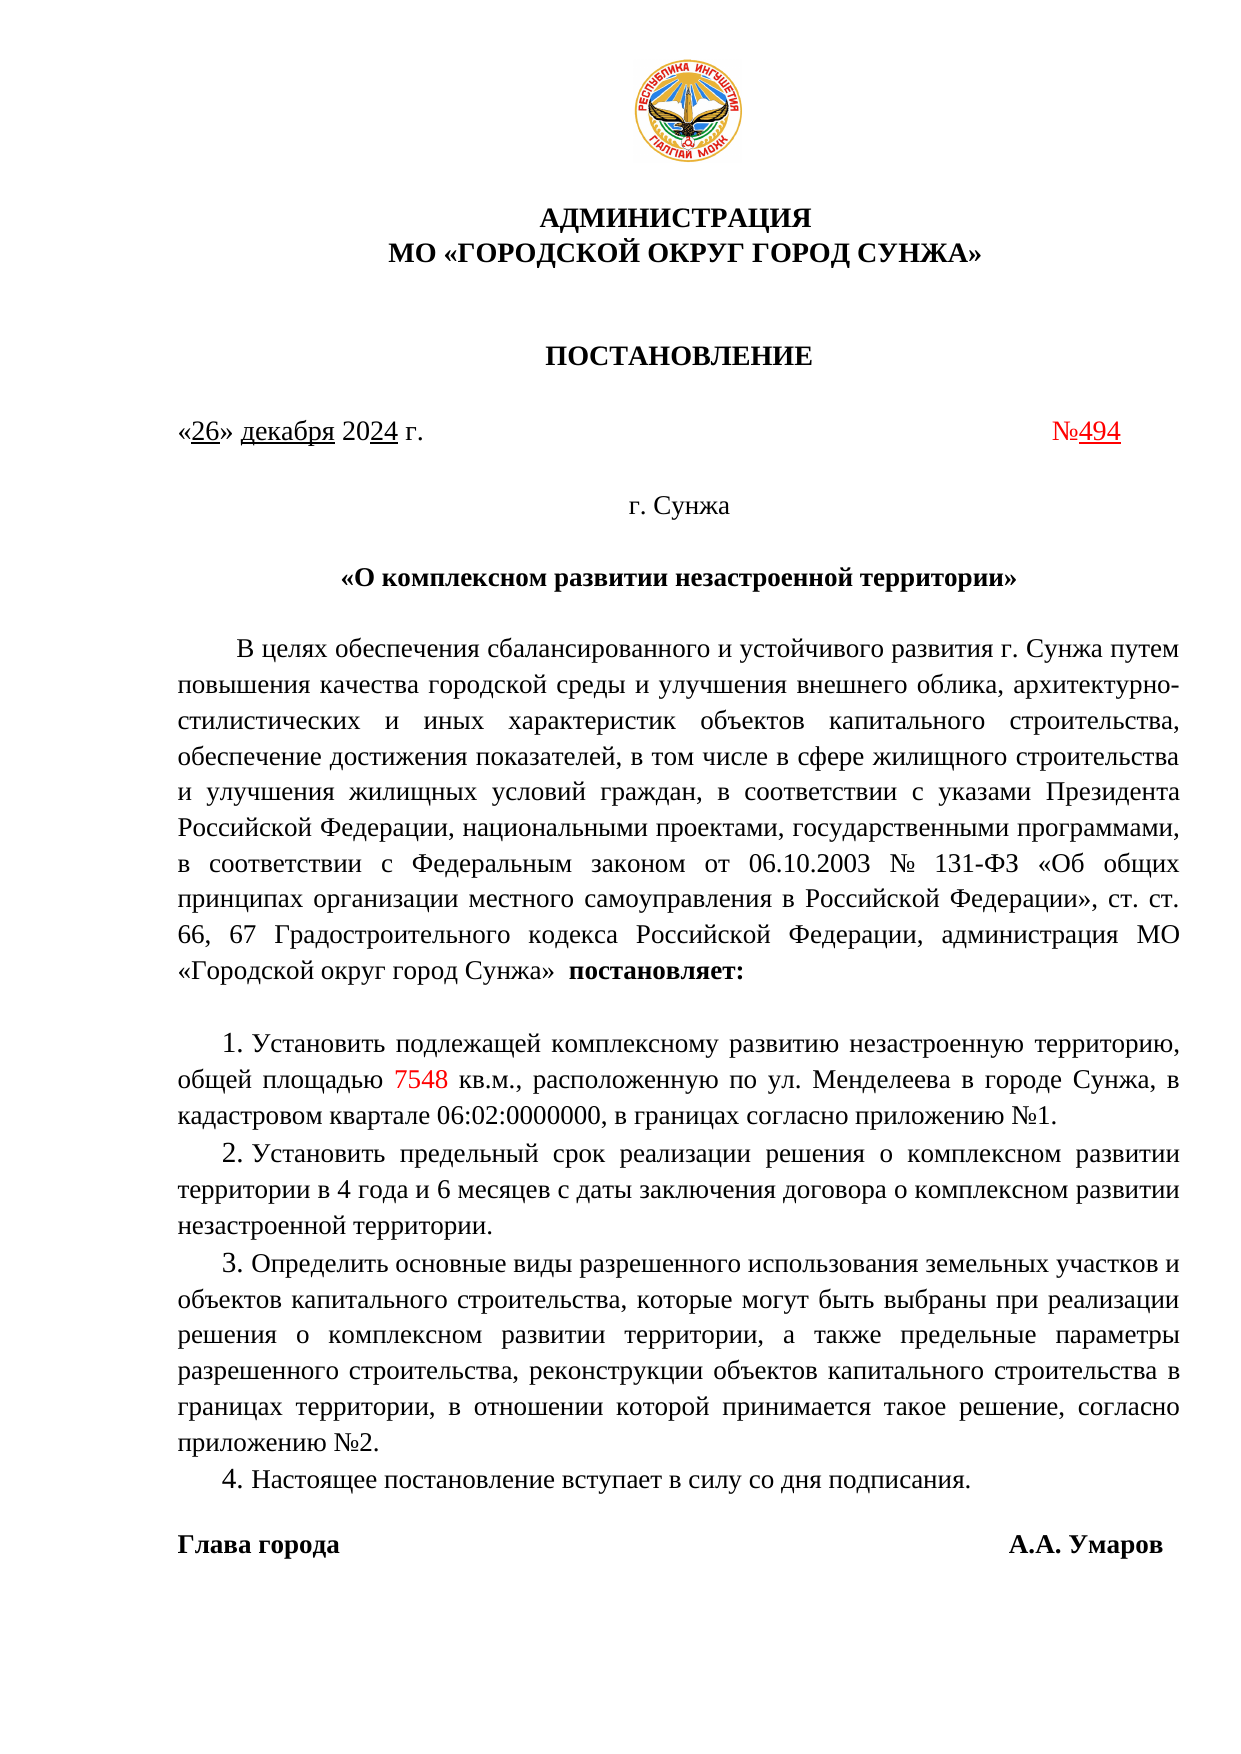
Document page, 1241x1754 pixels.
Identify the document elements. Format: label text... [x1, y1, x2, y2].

subtitle АДМИНИСТРАЦИЯ [157, 201, 1150, 233]
text «О комплексном развитии незастроенной территории» [177, 561, 1181, 592]
list Установить подлежащей комплексному развитию незастроенную территорию, общей площадью 7548 кв.м., расположенную по ул. Менделеева в городе Сунжа, в кадастровом квартале 06:02:0000000, в границах согласно приложению №1. [177, 1026, 1181, 1131]
text В целях обеспечения сбалансированного и устойчивого развития г. Сунжа путем повышения качества городской среды и улучшения внешнего облика, архитектурно-стилистических и иных характеристик объектов капитального строительства, обеспечение достижения показателей, в том числе в сфере жилищного строительства и улучшения жилищных условий граждан, в соответствии с указами Президента Российской Федерации, национальными проектами, государственными программами, в соответствии с Федеральным законом от 06.10.2003 № 131-ФЗ «Об общих принципах организации местного самоуправления в Российской Федерации», ст. ст. 66, 67 Градостроительного кодекса Российской Федерации, администрация МО «Городской округ город Сунжа» постановляет: [177, 632, 1181, 985]
text г. Сунжа [177, 489, 1181, 520]
text «26» декабря 2024 г. №494 [177, 414, 1181, 446]
subtitle МО «ГОРОДСКОЙ ОКРУГ ГОРОД СУНЖА» [157, 236, 1150, 268]
list Определить основные виды разрешенного использования земельных участков и объектов капитального строительства, которые могут быть выбраны при реализации решения о комплексном развитии территории, а также предельные параметры разрешенного строительства, реконструкции объектов капитального строительства в границах территории, в отношении которой принимается такое решение, согласно приложению №2. [177, 1245, 1181, 1457]
picture [633, 59, 743, 163]
text Глава города А.А. Умаров [177, 1528, 1181, 1560]
list Настоящее постановление вступает в силу со дня подписания. [177, 1461, 1181, 1495]
list Установить предельный срок реализации решения о комплексном развитии территории в 4 года и 6 месяцев с даты заключения договора о комплексном развитии незастроенной территории. [177, 1135, 1181, 1240]
text ПОСТАНОВЛЕНИЕ [177, 339, 1181, 372]
